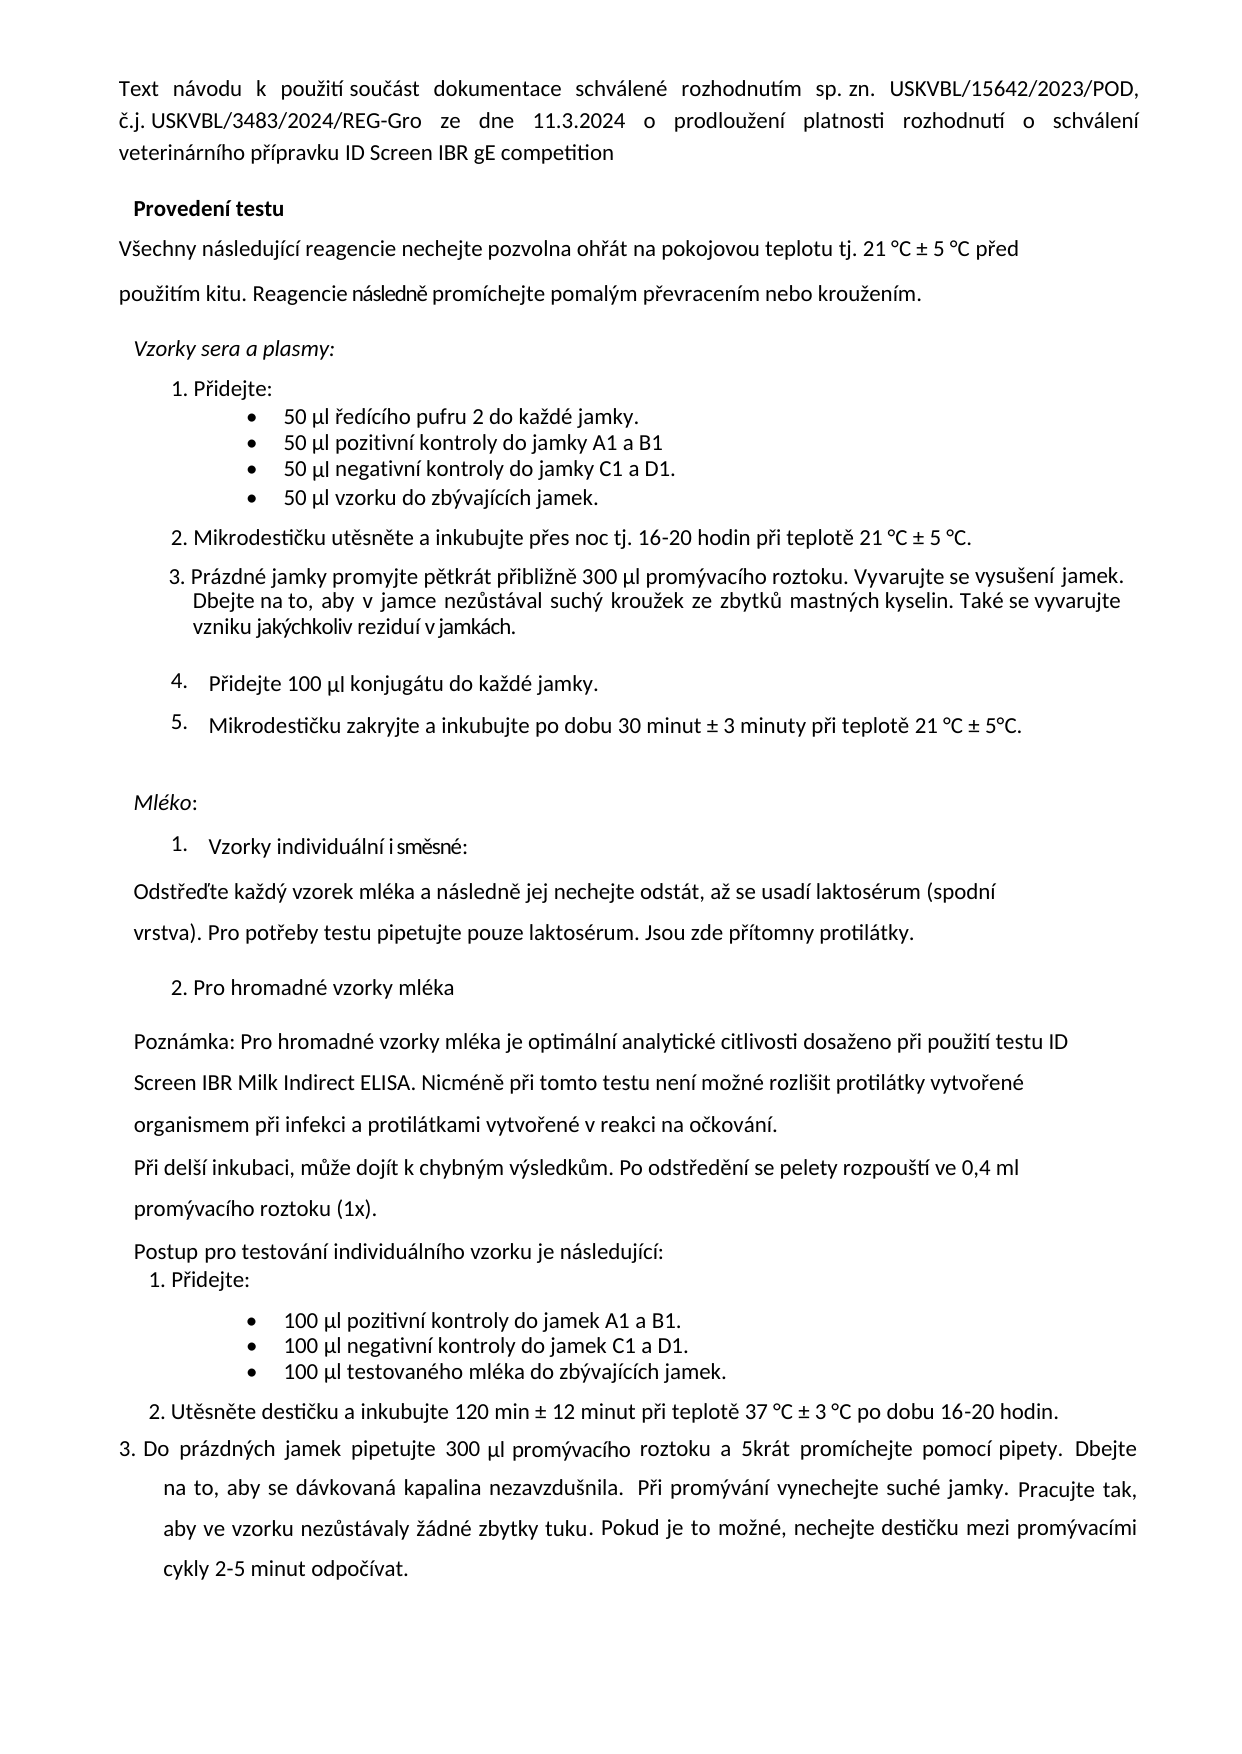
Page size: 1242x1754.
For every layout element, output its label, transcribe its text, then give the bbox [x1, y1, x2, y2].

text Vzorky individuální i směsné: [208, 832, 1142, 858]
text 4. [171, 666, 203, 694]
text • 100 µl negativní kontroly do jamek C1 a D1. [246, 1332, 1142, 1358]
text • 100 µl pozitivní kontroly do jamek A1 a B1. [246, 1306, 1142, 1332]
text 5. [171, 707, 203, 735]
text Postup pro testování individuálního vzorku je následující: [133, 1223, 1130, 1265]
text Odstřeďte každý vzorek mléka a následně jej nechejte odstát, až se usadí laktosérum (spodní [133, 877, 1142, 905]
text 2. Mikrodestičku utěsněte a inkubujte přes noc tj. 16-20 hodin při teplotě 21 °C ± 5 °C. [171, 523, 1142, 549]
text Mléko: [133, 788, 205, 816]
text Všechny následující reagencie nechejte pozvolna ohřát na pokojovou teplotu tj. 21 °C ± 5 °C před použitím kitu. Reagencie následně promíchejte pomalým převracením nebo kroužením. [119, 222, 1093, 310]
text Provedení testu [133, 194, 1142, 220]
text 2. Utěsněte destičku a inkubujte 120 min ± 12 minut při teplotě 37 °C ± 3 °C po dobu 16-20 hodin. [148, 1398, 1142, 1423]
text • 100 µl testovaného mléka do zbývajících jamek. [246, 1358, 1142, 1384]
text Přidejte 100 µl konjugátu do každé jamky. [208, 669, 1142, 698]
text 3. Do prázdných jamek pipetujte 300 µl promývacího roztoku a 5krát promíchejte pomocí pipety. Dbejte na to, aby se dávkovaná kapalina nezavzdušnila. Při promývání vynechejte suché jamky. Pracujte tak, aby ve vzorku nezůstávaly žádné zbytky tuku. Pokud je to možné, nechejte destičku mezi promývacími cykly 2-5 minut odpočívat. [119, 1423, 1138, 1582]
text • 50 µl negativní kontroly do jamky C1 a D1. [246, 454, 1142, 483]
text 1. [171, 829, 203, 855]
text • 50 µl vzorku do zbývajících jamek. [246, 483, 1142, 509]
text Vzorky sera a plasmy: [133, 334, 1142, 362]
text Mikrodestičku zakryjte a inkubujte po dobu 30 minut ± 3 minuty při teplotě 21 °C ± 5°C. [208, 712, 1142, 740]
text 2. Pro hromadné vzorky mléka [171, 973, 1142, 999]
text vrstva). Pro potřeby testu pipetujte pouze laktosérum. Jsou zde přítomny protilátky. [133, 918, 1142, 944]
text • 50 µl ředícího pufru 2 do každé jamky. [246, 402, 1142, 428]
text • 50 µl pozitivní kontroly do jamky A1 a B1 [246, 428, 1142, 454]
text Poznámka: Pro hromadné vzorky mléka je optimální analytické citlivosti dosaženo při použití testu ID Screen IBR Milk Indirect ELISA. Nicméně při tomto testu není možné rozlišit protilátky vytvořené organismem při infekci a protilátkami vytvořené v reakci na očkování. [133, 1013, 1130, 1138]
text Při delší inkubaci, může dojít k chybným výsledkům. Po odstředění se pelety rozpouští ve 0,4 ml promývacího roztoku (1x). [133, 1139, 1130, 1222]
text 1. Přidejte: [171, 374, 1142, 402]
text 1. Přidejte: [148, 1265, 1142, 1291]
text 3. Prázdné jamky promyjte pětkrát přibližně 300 µl promývacího roztoku. Vyvarujte se vysušení jamek. Dbejte na to, aby v jamce nezůstával suchý kroužek ze zbytků mastných kyselin. Také se vyvarujte vzniku jakýchkoliv reziduí v jamkách. [163, 562, 1147, 640]
